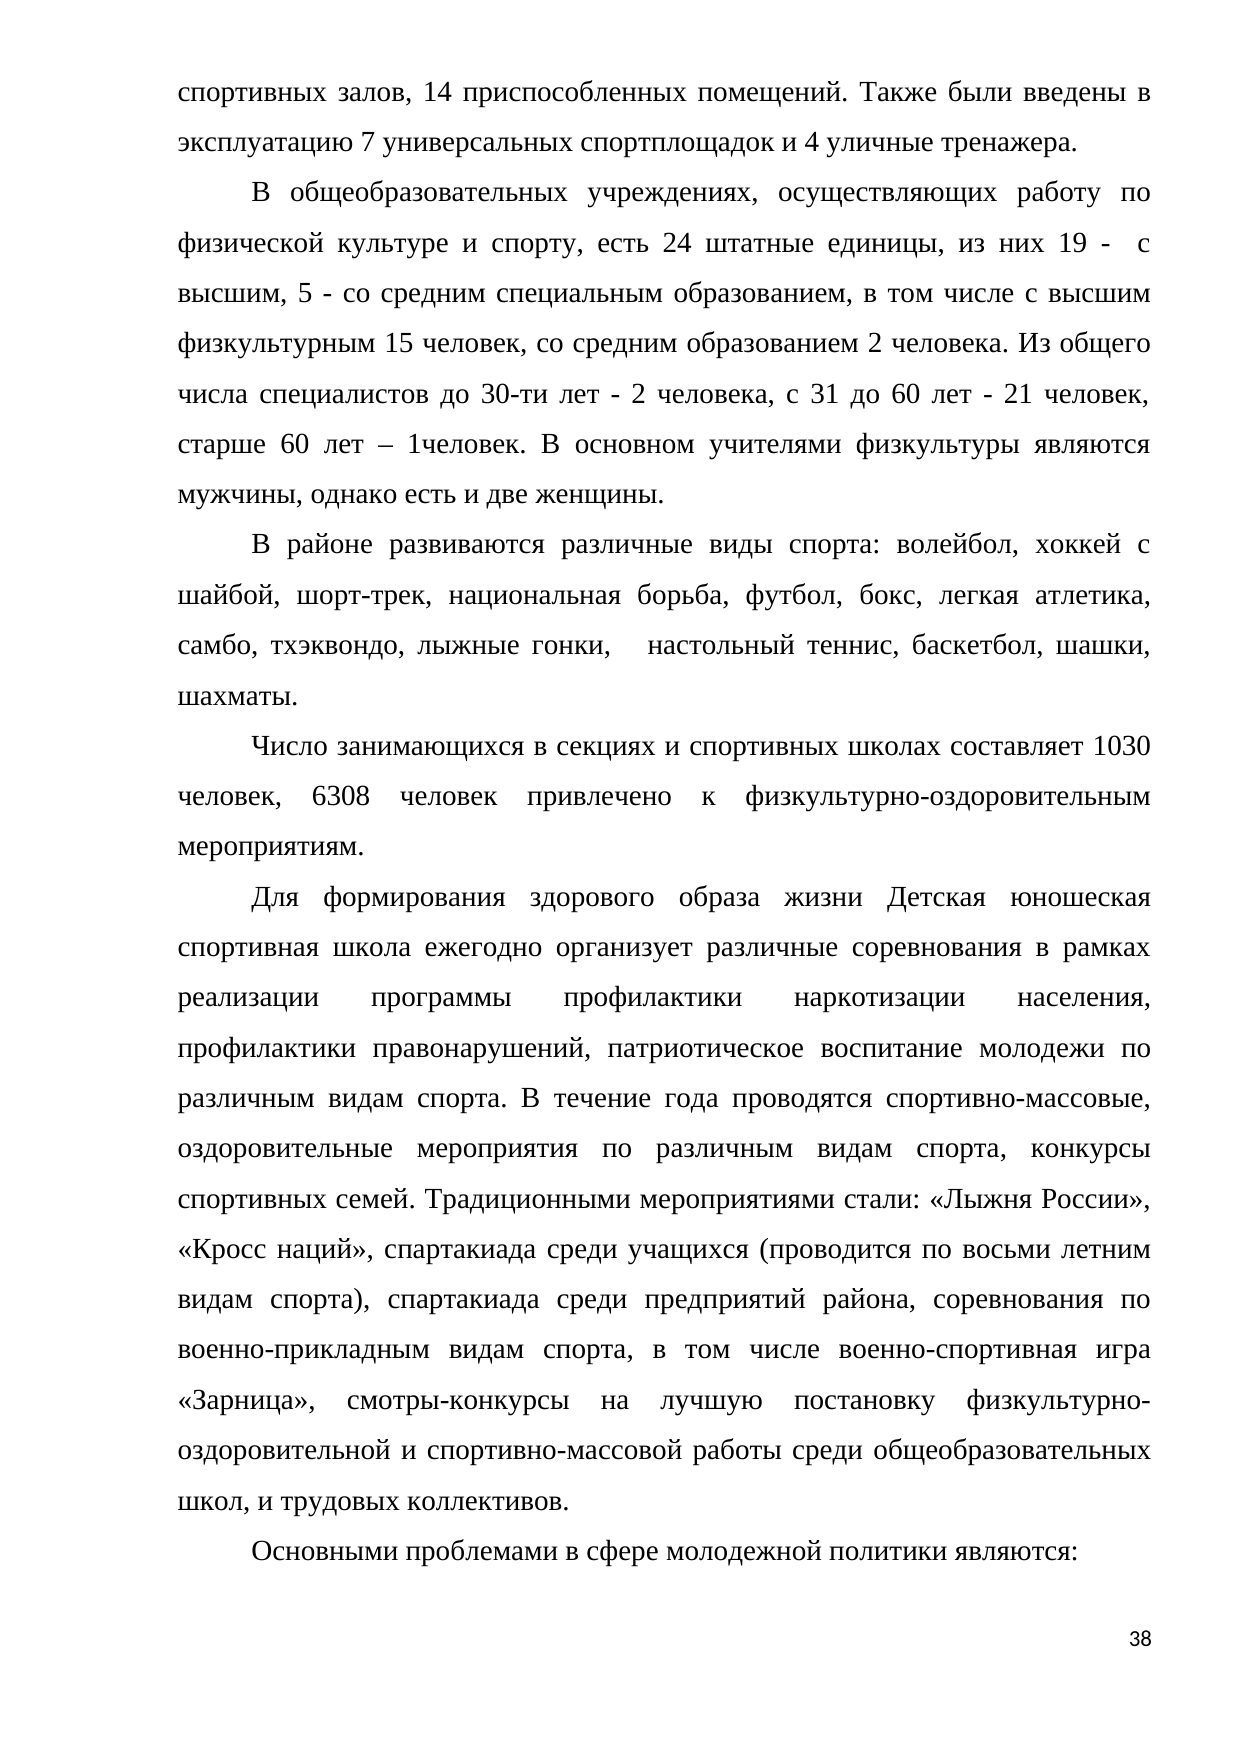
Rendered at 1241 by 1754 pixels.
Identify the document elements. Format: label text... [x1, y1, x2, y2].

text Основными проблемами в сфере молодежной политики являются: [177, 1533, 1152, 1566]
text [177, 74, 1152, 158]
text В общеобразовательных учреждениях, осуществляющих работу по физической культуре и спорту, есть 24 штатные единицы, из них 19 - с высшим, 5 - со средним специальным образованием, в том числе с высшим физкультурным 15 человек, со средним образованием 2 человека. Из общего числа специалистов до 30-ти лет - 2 человека, с 31 до 60 лет - 21 человек, старше 60 лет – 1человек. В основном учителями физкультуры являются мужчины, однако есть и две женщины. [177, 174, 1152, 510]
text Для формирования здорового образа жизни Детская юношеская спортивная школа ежегодно организует различные соревнования в рамках реализации программы профилактики наркотизации населения, профилактики правонарушений, патриотическое воспитание молодежи по различным видам спорта. В течение года проводятся спортивно-массовые, оздоровительные мероприятия по различным видам спорта, конкурсы спортивных семей. Традиционными мероприятиями стали: «Лыжня России», «Кросс наций», спартакиада среди учащихся (проводится по восьми летним видам спорта), спартакиада среди предприятий района, соревнования по военно-прикладным видам спорта, в том числе военно-спортивная игра «Зарница», смотры-конкурсы на лучшую постановку физкультурно-оздоровительной и спортивно-массовой работы среди общеобразовательных школ, и трудовых коллективов. [177, 879, 1152, 1516]
text В районе развиваются различные виды спорта: волейбол, хоккей с шайбой, шорт-трек, национальная борьба, футбол, бокс, легкая атлетика, самбо, тхэквондо, лыжные гонки, настольный теннис, баскетбол, шашки, шахматы. [177, 527, 1152, 711]
text Число занимающихся в секциях и спортивных школах составляет 1030 человек, 6308 человек привлечено к физкультурно-оздоровительным мероприятиям. [177, 728, 1152, 862]
